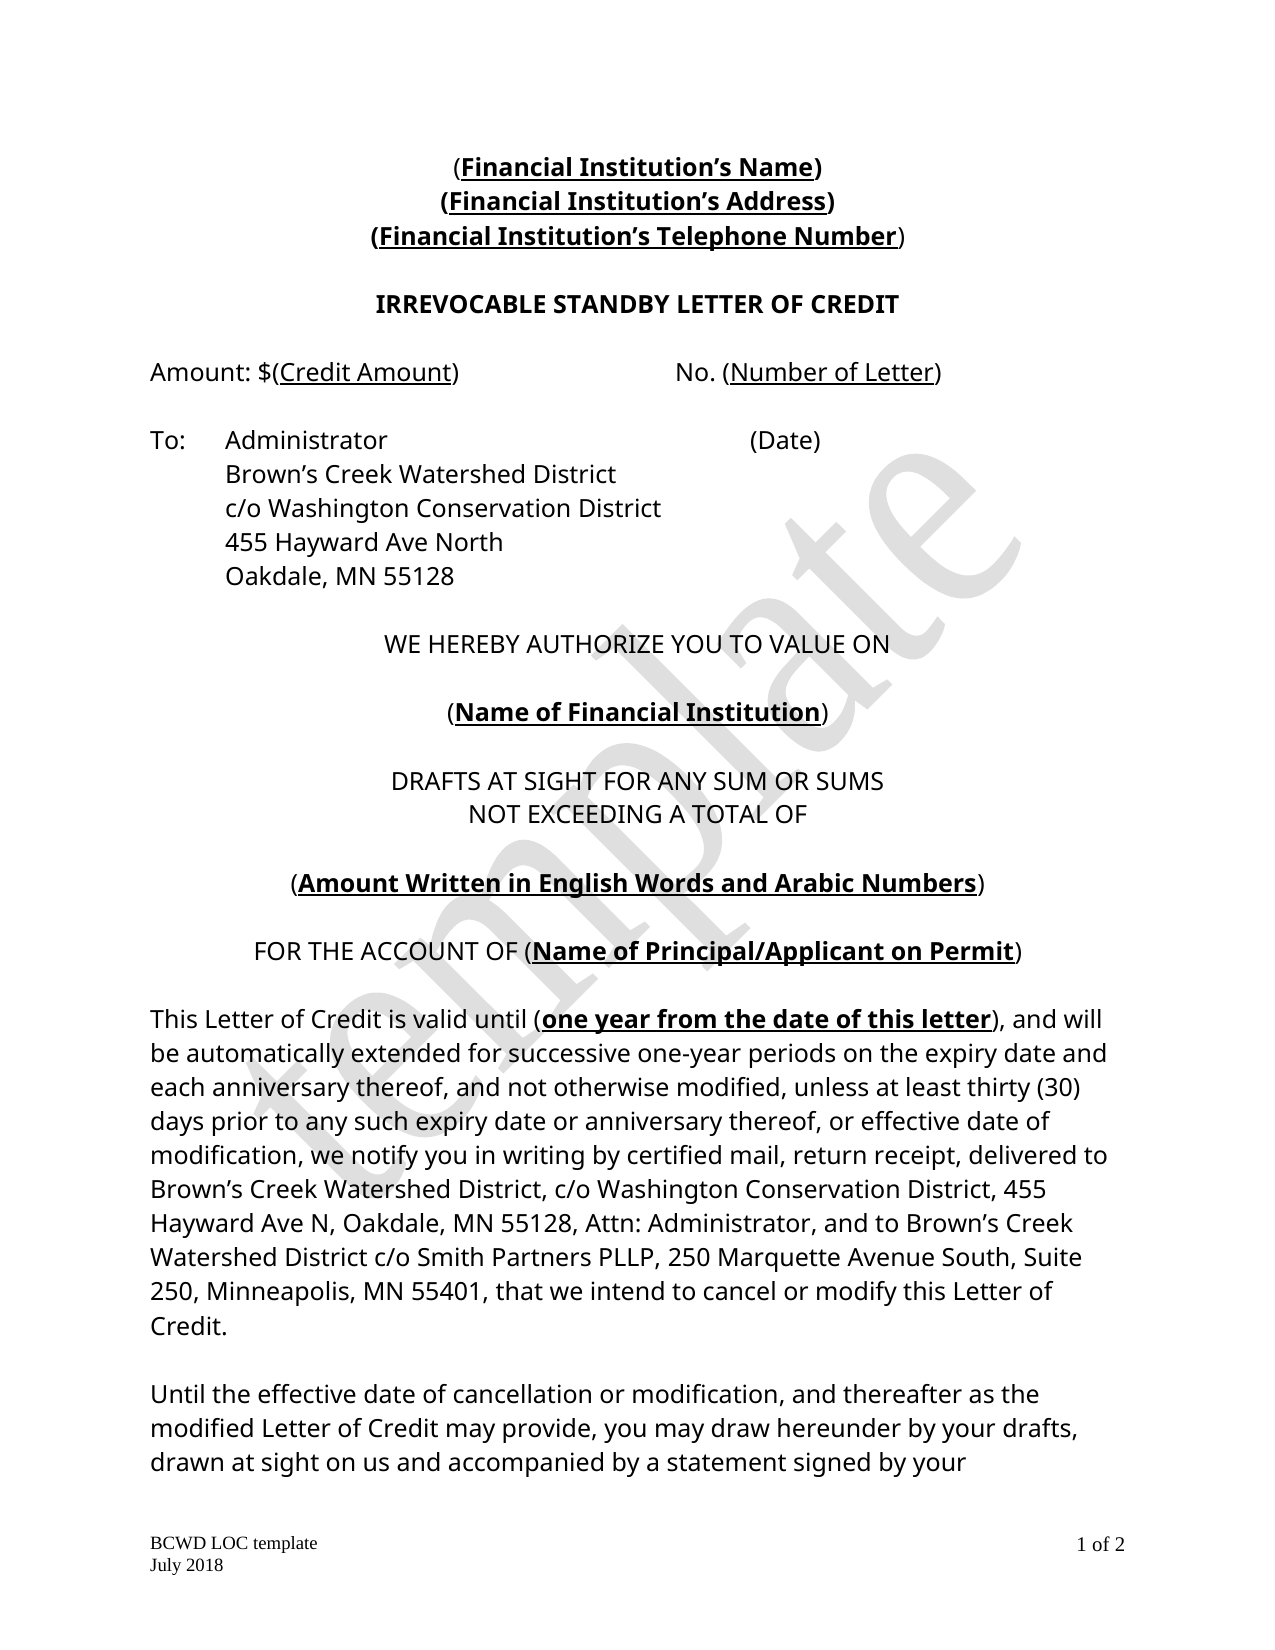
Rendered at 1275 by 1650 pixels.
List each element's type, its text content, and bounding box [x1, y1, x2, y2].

text (Financial Institution’s Address) [150, 184, 1125, 218]
text Amount: $(Credit Amount) No. (Number of Letter) [150, 354, 1125, 388]
list Brown’s Creek Watershed District [150, 457, 1125, 491]
text DRAFTS AT SIGHT FOR ANY SUM OR SUMS [150, 763, 1125, 797]
text (Financial Institution’s Telephone Number) [150, 218, 1125, 252]
subtitle IRREVOCABLE STANDBY LETTER OF CREDIT [150, 286, 1125, 320]
text To: Administrator (Date) [150, 422, 1125, 457]
text c/o Washington Conservation District 455 Hayward Ave North [225, 491, 1125, 559]
text WE HEREBY AUTHORIZE YOU TO VALUE ON [150, 627, 1125, 661]
text (Name of Financial Institution) [150, 695, 1125, 729]
text This Letter of Credit is valid until (one year from the date of this letter), and will be automatically extended for successive one-year periods on the expiry date and each anniversary thereof, and not otherwise modified, unless at least thirty (30) days prior to any such expiry date or anniversary thereof, or effective date of modification, we notify you in writing by certified mail, return receipt, delivered to Brown’s Creek Watershed District, c/o Washington Conservation District, 455 Hayward Ave N, Oakdale, MN 55128, Attn: Administrator, and to Brown’s Creek Watershed District c/o Smith Partners PLLP, 250 Marquette Avenue South, Suite 250, Minneapolis, MN 55401, that we intend to cancel or modify this Letter of Credit. [150, 1002, 1125, 1342]
text FOR THE ACCOUNT OF (Name of Principal/Applicant on Permit) [150, 933, 1125, 967]
text (Amount Written in English Words and Arabic Numbers) [150, 865, 1125, 899]
text NOT EXCEEDING A TOTAL OF [150, 797, 1125, 831]
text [150, 1376, 1125, 1478]
text (Financial Institution’s Name) [150, 150, 1125, 184]
text Oakdale, MN 55128 [225, 559, 1125, 593]
